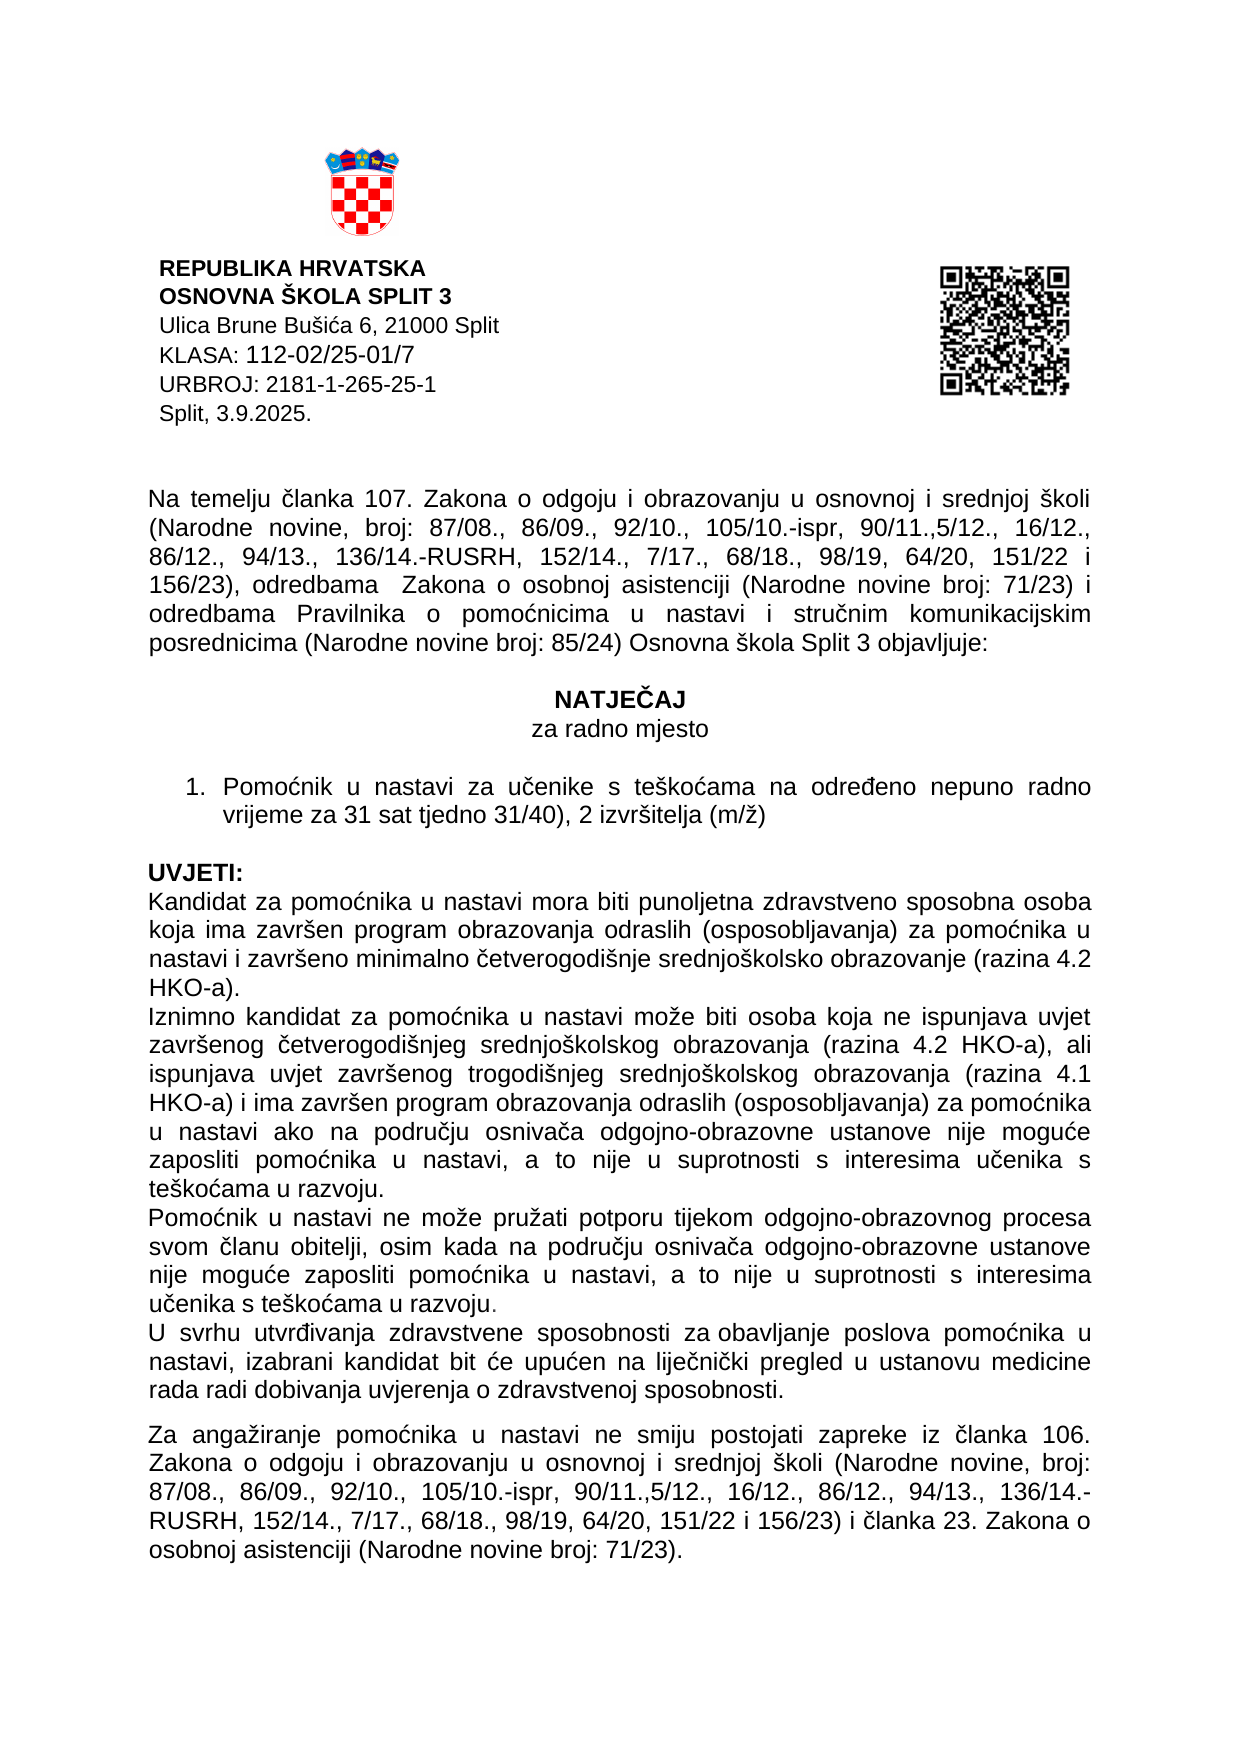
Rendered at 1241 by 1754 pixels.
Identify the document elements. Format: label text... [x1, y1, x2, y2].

list Pomoćnik u nastavi za učenike s teškoćama na određeno nepuno radno vrijeme za 31 sat tjedno 31/40), 2 izvršitelja (m/ž) [185, 772, 1093, 829]
text Na temelju članka 107. Zakona o odgoju i obrazovanju u osnovnoj i srednjoj školi (Narodne novine, broj: 87/08., 86/09., 92/10., 105/10.-ispr, 90/11.,5/12., 16/12., 86/12., 94/13., 136/14.-RUSRH, 152/14., 7/17., 68/18., 98/19, 64/20, 151/22 i 156/23), odredbama Zakona o osobnoj asistenciji (Narodne novine broj: 71/23) i odredbama Pravilnika o pomoćnicima u nastavi i stručnim komunikacijskim posrednicima (Narodne novine broj: 85/24) Osnovna škola Split 3 objavljuje: [148, 484, 1093, 657]
picture [324, 147, 400, 236]
text U svrhu utvrđivanja zdravstvene sposobnosti za obavljanje poslova pomoćnika u nastavi, izabrani kandidat bit će upućen na liječnički pregled u ustanovu medicine rada radi dobivanja uvjerenja o zdravstvenoj sposobnosti. [148, 1318, 1093, 1404]
text Pomoćnik u nastavi ne može pružati potporu tijekom odgojno-obrazovnog procesa svom članu obitelji, osim kada na području osnivača odgojno-obrazovne ustanove nije moguće zaposliti pomoćnika u nastavi, a to nije u suprotnosti s interesima učenika s teškoćama u razvoju. [148, 1203, 1093, 1318]
text Kandidat za pomoćnika u nastavi mora biti punoljetna zdravstveno sposobna osoba koja ima završen program obrazovanja odraslih (osposobljavanja) za pomoćnika u nastavi i završeno minimalno četverogodišnje srednjoškolsko obrazovanje (razina 4.2 HKO-a). [148, 887, 1093, 1002]
text Za angažiranje pomoćnika u nastavi ne smiju postojati zapreke iz članka 106. Zakona o odgoju i obrazovanju u osnovnoj i srednjoj školi (Narodne novine, broj: 87/08., 86/09., 92/10., 105/10.-ispr, 90/11.,5/12., 16/12., 86/12., 94/13., 136/14.-RUSRH, 152/14., 7/17., 68/18., 98/19, 64/20, 151/22 i 156/23) i članka 23. Zakona o osobnoj asistenciji (Narodne novine broj: 71/23). [148, 1420, 1093, 1563]
text UVJETI: [148, 858, 1093, 887]
text za radno mjesto [148, 714, 1093, 743]
text Iznimno kandidat za pomoćnika u nastavi može biti osoba koja ne ispunjava uvjet završenog četverogodišnjeg srednjoškolskog obrazovanja (razina 4.2 HKO-a), ali ispunjava uvjet završenog trogodišnjeg srednjoškolskog obrazovanja (razina 4.1 HKO-a) i ima završen program obrazovanja odraslih (osposobljavanja) za pomoćnika u nastavi ako na području osnivača odgojno-obrazovne ustanove nije moguće zaposliti pomoćnika u nastavi, a to nije u suprotnosti s interesima učenika s teškoćama u razvoju. [148, 1002, 1093, 1203]
picture [928, 254, 1082, 408]
table_header REPUBLIKA HRVATSKA OSNOVNA ŠKOLA SPLIT 3 Ulica Brune Bušića 6, 21000 Split KLASA: 112-02/25-01/7 URBROJ: 2181-1-265-25-1 Split, 3.9.2025. [148, 255, 812, 428]
text NATJEČAJ [148, 685, 1093, 714]
table_header [812, 255, 1093, 428]
